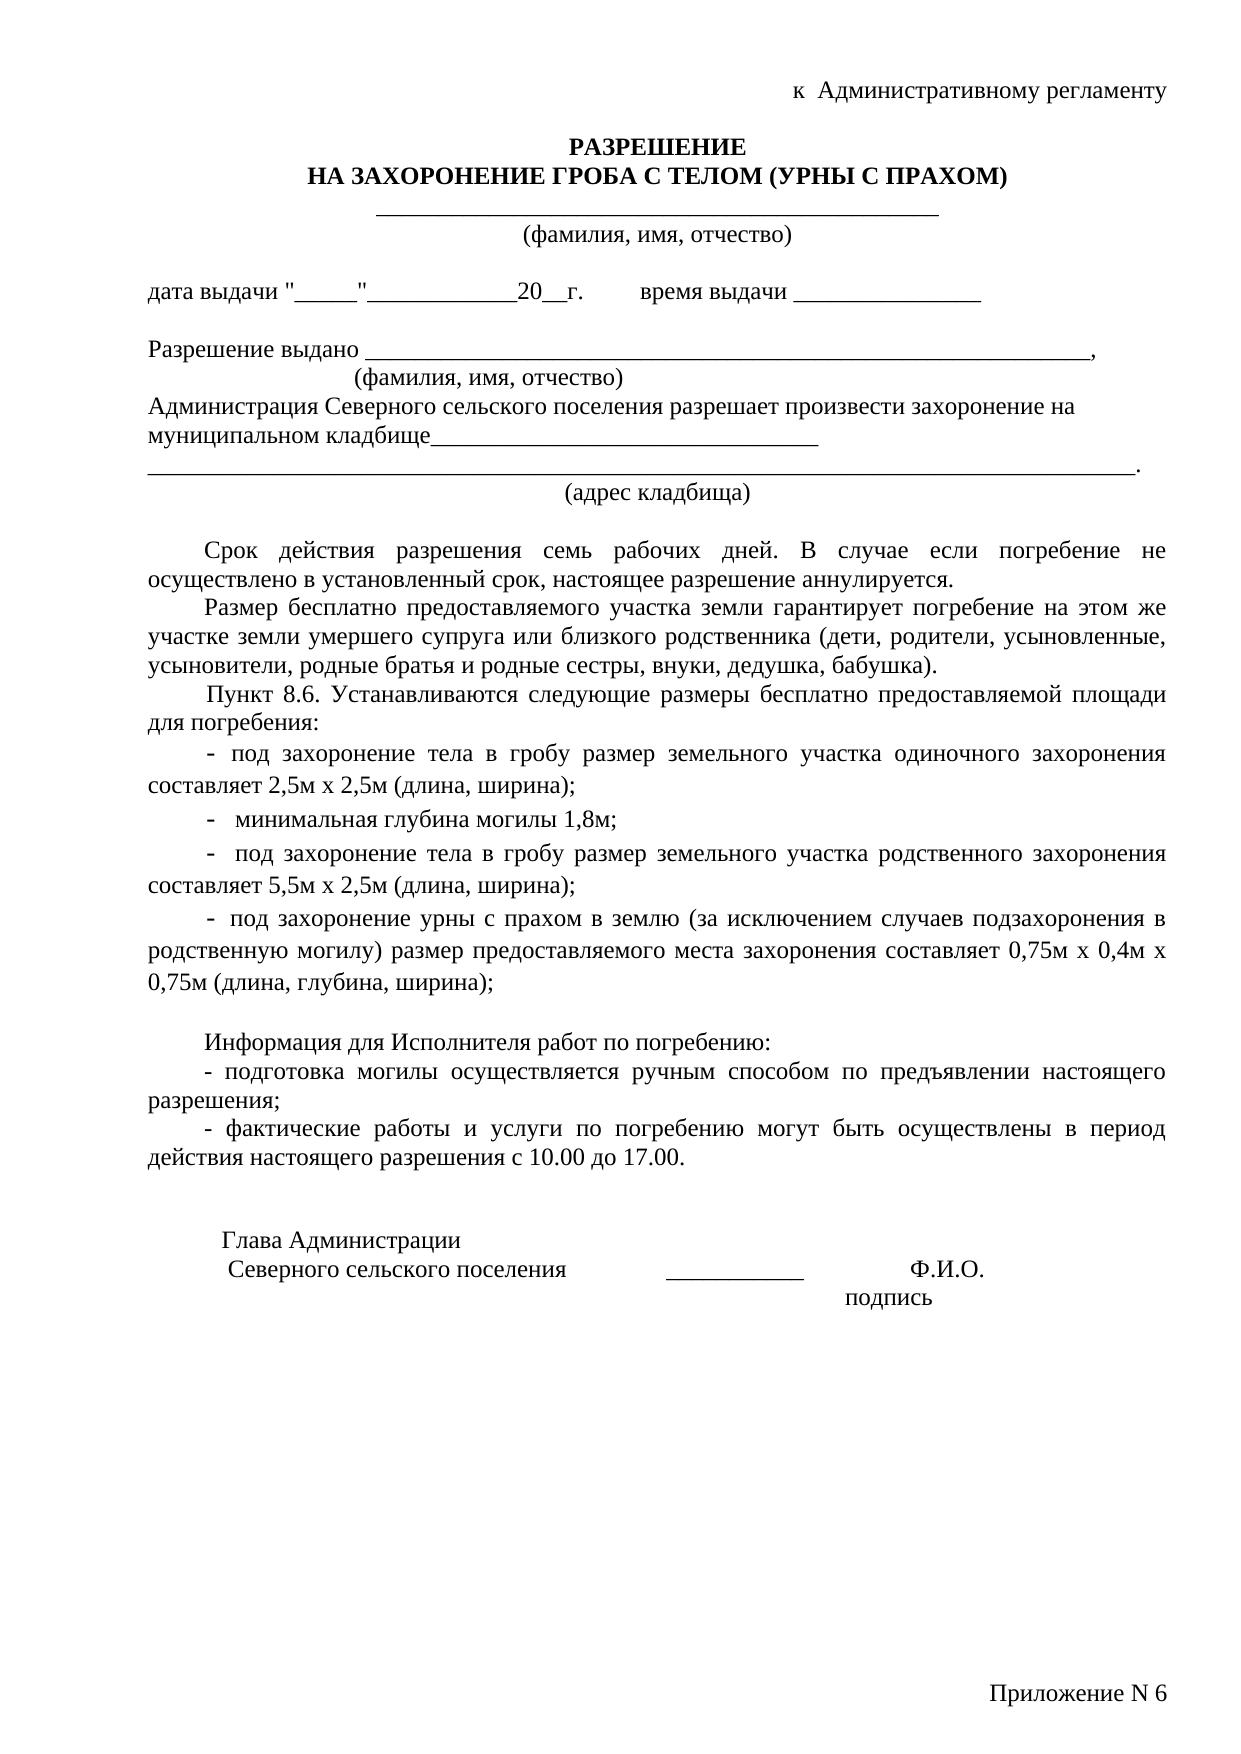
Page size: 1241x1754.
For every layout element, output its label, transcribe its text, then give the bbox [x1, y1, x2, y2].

text - подготовка могилы осуществляется ручным способом по предъявлении настоящего разрешения; [148, 1056, 1167, 1113]
text (фамилия, имя, отчество) [148, 362, 1167, 391]
text дата выдачи "_____"____________20__г. время выдачи _______________ [148, 276, 1167, 305]
subtitle к Административному регламенту [159, 75, 1167, 104]
text Северного сельского поселения ___________ Ф.И.О. [148, 1254, 1167, 1282]
text _____________________________________________ [148, 190, 1167, 219]
text (адрес кладбища) [148, 477, 1167, 506]
text Срок действия разрешения семь рабочих дней. В случае если погребение не осуществлено в установленный срок, настоящее разрешение аннулируется. [148, 535, 1167, 592]
text Информация для Исполнителя работ по погребению: [148, 1027, 1167, 1056]
text Глава Администрации [148, 1225, 1167, 1254]
text Разрешение выдано __________________________________________________________, [148, 334, 1167, 362]
list под захоронение тела в гробу размер земельного участка родственного захоронения составляет 5,5м х 2,5м (длина, ширина); [148, 836, 1167, 899]
text РАЗРЕШЕНИЕ [148, 132, 1167, 161]
text Администрация Северного сельского поселения разрешает произвести захоронение на муниципальном кладбище_______________________________ _______________________________________________________________________________. [148, 391, 1167, 477]
text Пункт 8.6. Устанавливаются следующие размеры бесплатно предоставляемой площади для погребения: [148, 679, 1167, 736]
text НА ЗАХОРОНЕНИЕ ГРОБА С ТЕЛОМ (УРНЫ С ПРАХОМ) [148, 161, 1167, 190]
list минимальная глубина могилы 1,8м; [148, 802, 1167, 833]
text - фактические работы и услуги по погребению могут быть осуществлены в период действия настоящего разрешения с 10.00 до 17.00. [148, 1113, 1167, 1171]
text Приложение N 6 [148, 1678, 1167, 1706]
list под захоронение урны с прахом в землю (за исключением случаев подзахоронения в родственную могилу) размер предоставляемого места захоронения составляет 0,75м х 0,4м х 0,75м (длина, глубина, ширина); [148, 901, 1167, 996]
text подпись [148, 1282, 1167, 1311]
text (фамилия, имя, отчество) [148, 219, 1167, 247]
text Размер бесплатно предоставляемого участка земли гарантирует погребение на этом же участке земли умершего супруга или близкого родственника (дети, родители, усыновленные, усыновители, родные братья и родные сестры, внуки, дедушка, бабушка). [148, 592, 1167, 679]
list под захоронение тела в гробу размер земельного участка одиночного захоронения составляет 2,5м х 2,5м (длина, ширина); [148, 736, 1167, 799]
